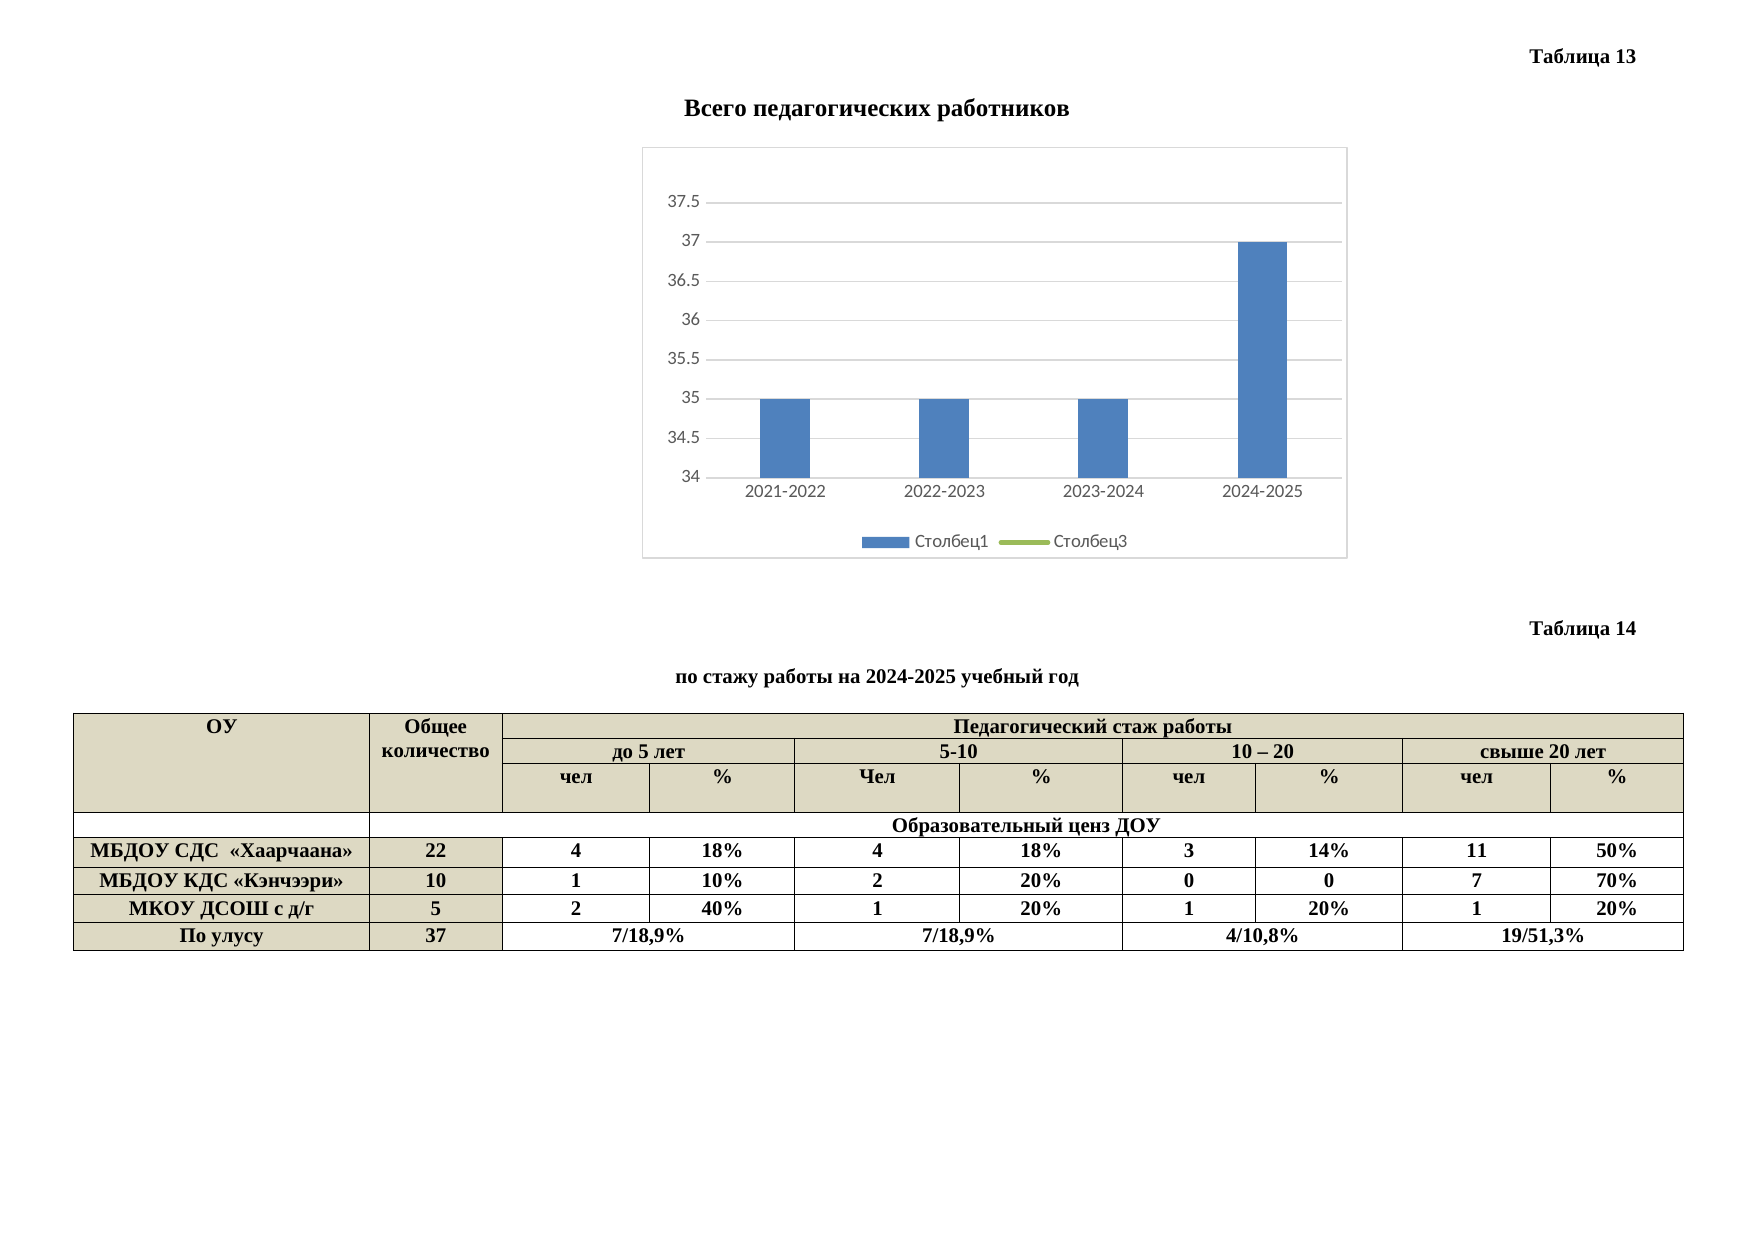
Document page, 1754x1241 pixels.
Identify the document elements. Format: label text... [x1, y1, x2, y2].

table_cell 10% [650, 868, 794, 894]
table_cell 10 – 20 [1123, 739, 1402, 763]
table_cell 1 [1403, 895, 1550, 922]
table_cell 20% [1551, 895, 1683, 922]
table_cell 18% [650, 838, 794, 867]
table_cell 4 [503, 838, 649, 867]
table_cell чел [1123, 764, 1255, 812]
text Всего педагогических работников [118, 93, 1636, 122]
table_cell 5 [370, 895, 502, 922]
table_cell % [960, 764, 1122, 812]
table_cell 50% [1551, 838, 1683, 867]
table_cell чел [1403, 764, 1550, 812]
table_cell МБДОУ СДС «Хаарчаана» [74, 838, 369, 867]
table_header ОУ [74, 714, 369, 812]
table_cell 0 [1123, 868, 1255, 894]
table_cell чел [503, 764, 649, 812]
table_cell 4/10,8% [1123, 923, 1402, 950]
table_cell 5-10 [795, 739, 1122, 763]
table_cell 1 [795, 895, 959, 922]
table_cell МБДОУ КДС «Кэнчээри» [74, 868, 369, 894]
table_cell 14% [1256, 838, 1402, 867]
table_cell до 5 лет [503, 739, 794, 763]
table_cell 20% [960, 868, 1122, 894]
table_header Педагогический стаж работы [503, 714, 1683, 738]
table_cell 7/18,9% [795, 923, 1122, 950]
table_cell 0 [1256, 868, 1402, 894]
table_cell 3 [1123, 838, 1255, 867]
text Таблица 13 [118, 44, 1636, 68]
text Таблица 14 [118, 616, 1636, 640]
table_cell По улусу [74, 923, 369, 950]
table_cell 2 [795, 868, 959, 894]
table_cell % [650, 764, 794, 812]
table_cell 7/18,9% [503, 923, 794, 950]
table_cell МКОУ ДСОШ с д/г [74, 895, 369, 922]
table_cell 20% [1256, 895, 1402, 922]
table_cell 7 [1403, 868, 1550, 894]
text по стажу работы на 2024-2025 учебный год [118, 664, 1636, 688]
table_cell 1 [503, 868, 649, 894]
table_cell 37 [370, 923, 502, 950]
table_cell % [1551, 764, 1683, 812]
table_cell 18% [960, 838, 1122, 867]
table_cell 4 [795, 838, 959, 867]
table_cell 40% [650, 895, 794, 922]
table_cell 19/51,3% [1403, 923, 1683, 950]
table_cell Образовательный ценз ДОУ [370, 813, 1683, 837]
table_cell 1 [1123, 895, 1255, 922]
table_cell % [1256, 764, 1402, 812]
table_cell 11 [1403, 838, 1550, 867]
table_cell 70% [1551, 868, 1683, 894]
table_cell 10 [370, 868, 502, 894]
table_cell [74, 813, 369, 837]
table_cell свыше 20 лет [1403, 739, 1683, 763]
table_cell 2 [503, 895, 649, 922]
table_cell Чел [795, 764, 959, 812]
table_cell 22 [370, 838, 502, 867]
table_cell 20% [960, 895, 1122, 922]
table_header Общее количество [370, 714, 502, 812]
